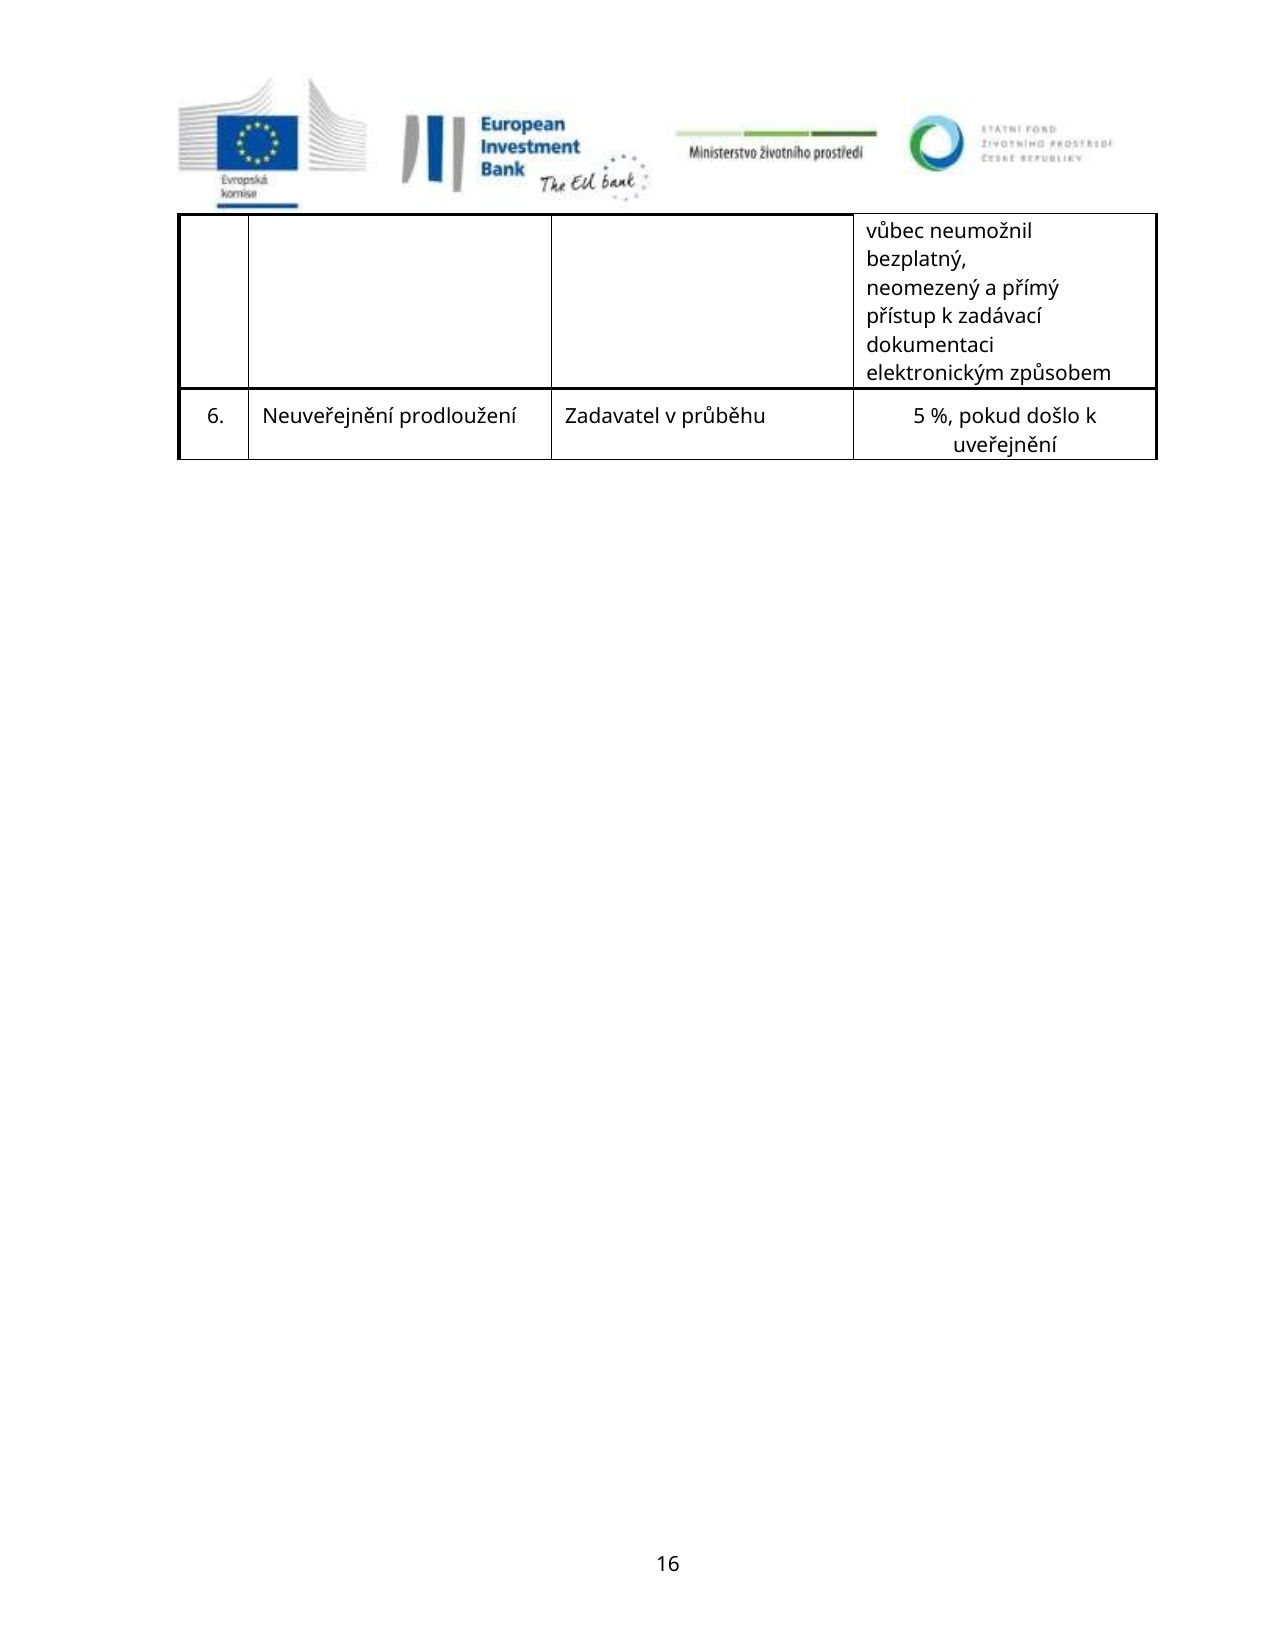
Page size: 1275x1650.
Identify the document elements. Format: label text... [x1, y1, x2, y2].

picture [177, 73, 1115, 213]
table_cell 6. [181, 390, 248, 458]
table_cell Zadavatel v průběhu [552, 390, 853, 458]
table_cell 5 %, pokud došlo k uveřejnění [854, 390, 1155, 458]
table_cell Neuveřejnění prodloužení [249, 390, 551, 458]
